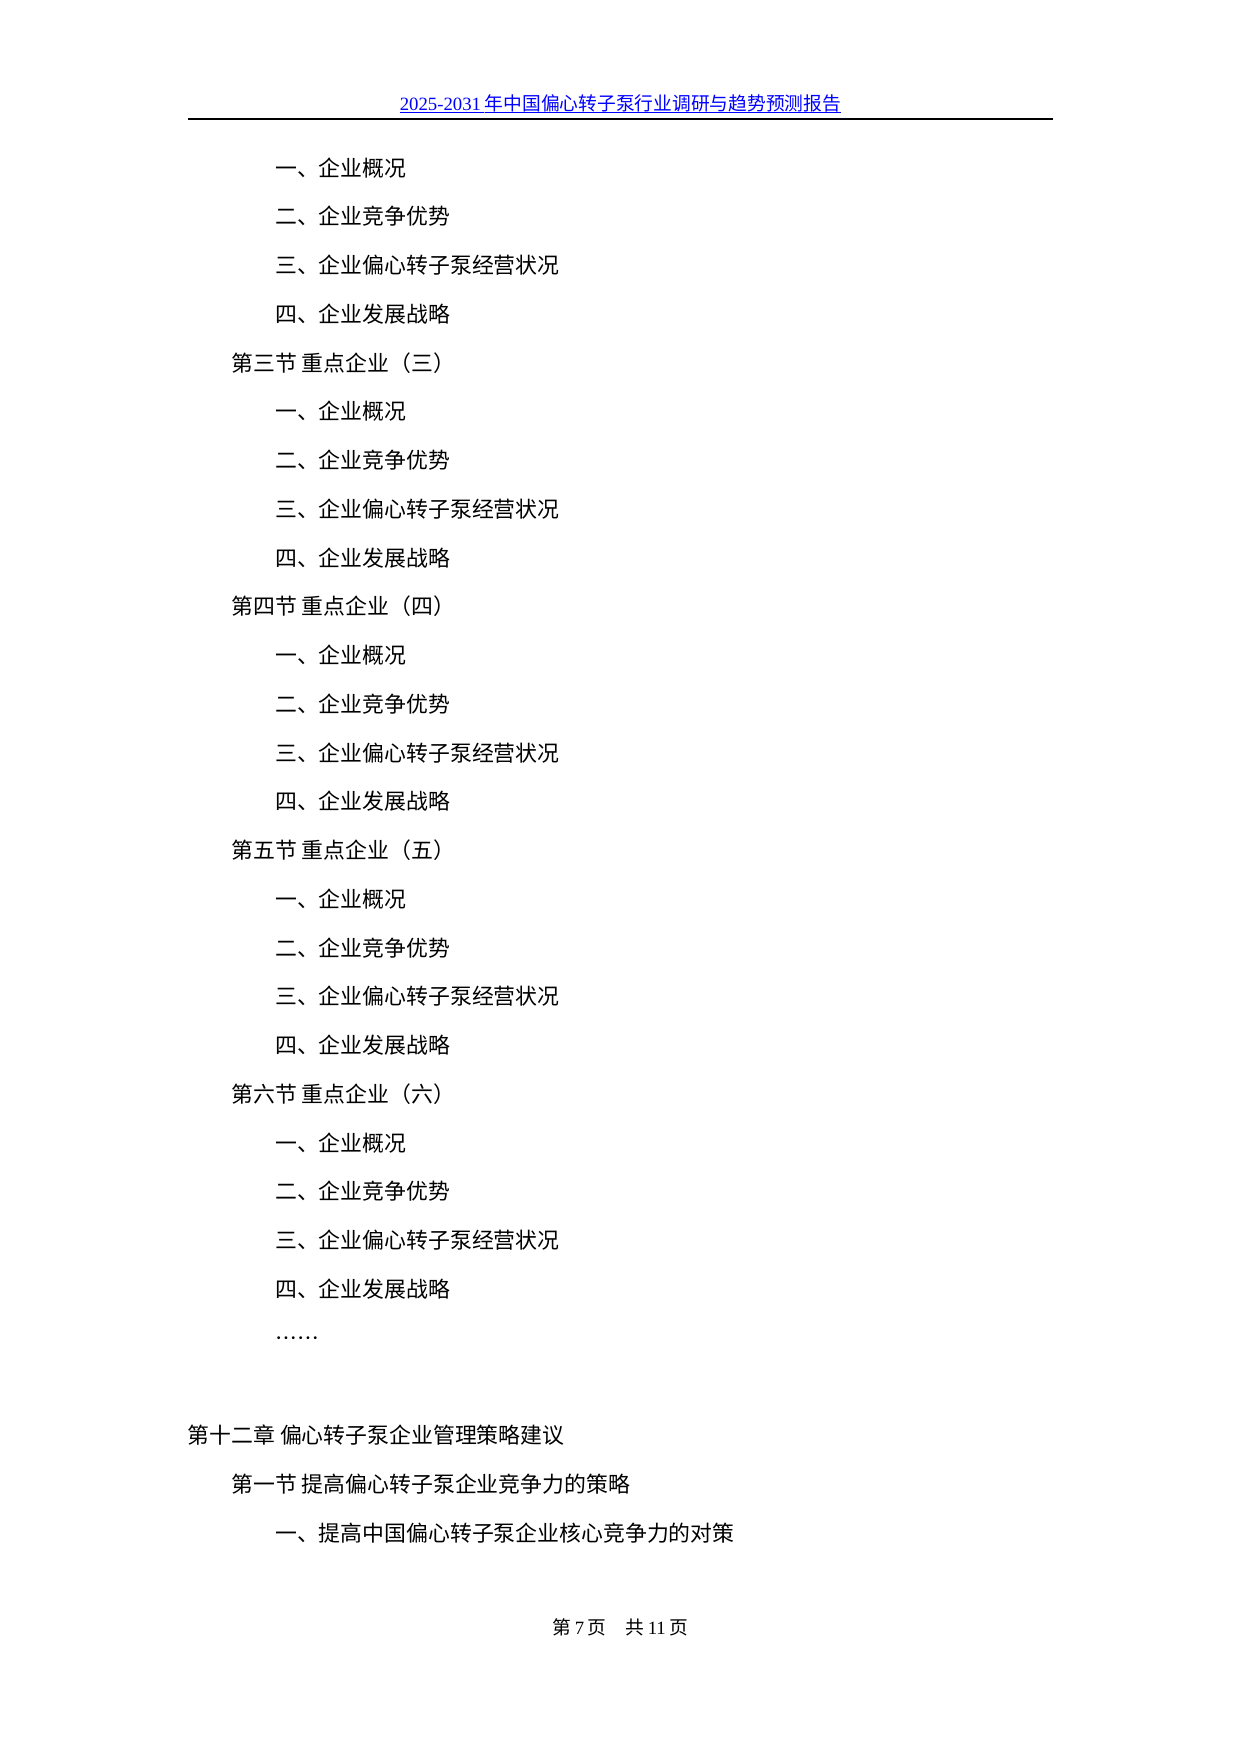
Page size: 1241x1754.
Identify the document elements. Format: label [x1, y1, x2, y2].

text [187, 150, 1053, 1548]
